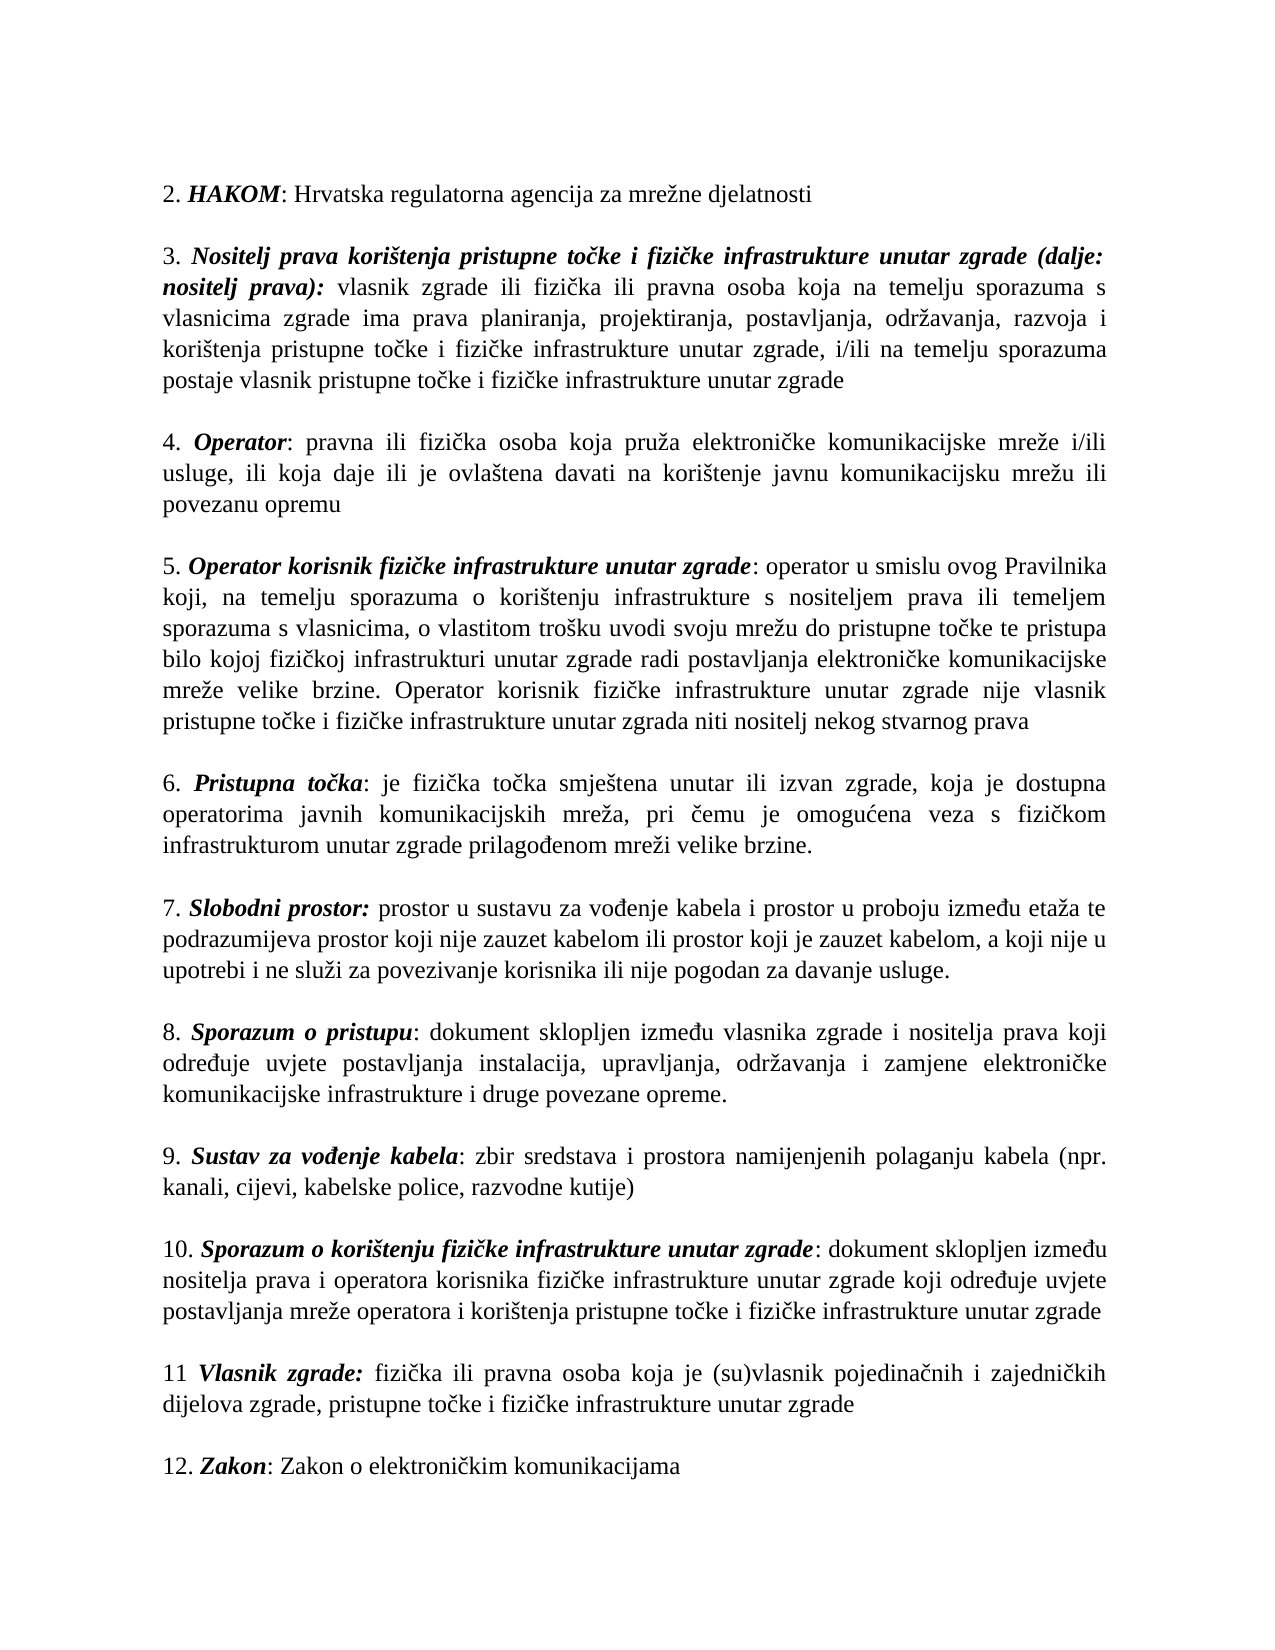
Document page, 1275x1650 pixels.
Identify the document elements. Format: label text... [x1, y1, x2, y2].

text 6. Pristupna točka: je fizička točka smještena unutar ili izvan zgrade, koja je dostupna operatorima javnih komunikacijskih mreža, pri čemu je omogućena veza s fizičkom infrastrukturom unutar zgrade prilagođenom mreži velike brzine. [162, 768, 1107, 859]
text 11 Vlasnik zgrade: fizička ili pravna osoba koja je (su)vlasnik pojedinačnih i zajedničkih dijelova zgrade, pristupne točke i fizičke infrastrukture unutar zgrade [162, 1358, 1107, 1418]
text 8. Sporazum o pristupu: dokument sklopljen između vlasnika zgrade i nositelja prava koji određuje uvjete postavljanja instalacija, upravljanja, održavanja i zamjene elektroničke komunikacijske infrastrukture i druge povezane opreme. [162, 1017, 1107, 1108]
text 7. Slobodni prostor: prostor u sustavu za vođenje kabela i prostor u proboju između etaža te podrazumijeva prostor koji nije zauzet kabelom ili prostor koji je zauzet kabelom, a koji nije u upotrebi i ne služi za povezivanje korisnika ili nije pogodan za davanje usluge. [162, 893, 1107, 983]
text 2. HAKOM: Hrvatska regulatorna agencija za mrežne djelatnosti [162, 179, 1107, 207]
text 9. Sustav za vođenje kabela: zbir sredstava i prostora namijenjenih polaganju kabela (npr. kanali, cijevi, kabelske police, razvodne kutije) [162, 1141, 1107, 1201]
text 4. Operator: pravna ili fizička osoba koja pruža elektroničke komunikacijske mreže i/ili usluge, ili koja daje ili je ovlaštena davati na korištenje javnu komunikacijsku mrežu ili povezanu opremu [162, 427, 1107, 518]
text 3. Nositelj prava korištenja pristupne točke i fizičke infrastrukture unutar zgrade (dalje: nositelj prava): vlasnik zgrade ili fizička ili pravna osoba koja na temelju sporazuma s vlasnicima zgrade ima prava planiranja, projektiranja, postavljanja, održavanja, razvoja i korištenja pristupne točke i fizičke infrastrukture unutar zgrade, i/ili na temelju sporazuma postaje vlasnik pristupne točke i fizičke infrastrukture unutar zgrade [162, 241, 1107, 394]
text 12. Zakon: Zakon o elektroničkim komunikacijama [162, 1451, 1107, 1480]
text 5. Operator korisnik fizičke infrastrukture unutar zgrade: operator u smislu ovog Pravilnika koji, na temelju sporazuma o korištenju infrastrukture s nositeljem prava ili temeljem sporazuma s vlasnicima, o vlastitom trošku uvodi svoju mrežu do pristupne točke te pristupa bilo kojoj fizičkoj infrastrukturi unutar zgrade radi postavljanja elektroničke komunikacijske mreže velike brzine. Operator korisnik fizičke infrastrukture unutar zgrade nije vlasnik pristupne točke i fizičke infrastrukture unutar zgrada niti nositelj nekog stvarnog prava [162, 551, 1107, 735]
text 10. Sporazum o korištenju fizičke infrastrukture unutar zgrade: dokument sklopljen između nositelja prava i operatora korisnika fizičke infrastrukture unutar zgrade koji određuje uvjete postavljanja mreže operatora i korištenja pristupne točke i fizičke infrastrukture unutar zgrade [162, 1234, 1107, 1325]
